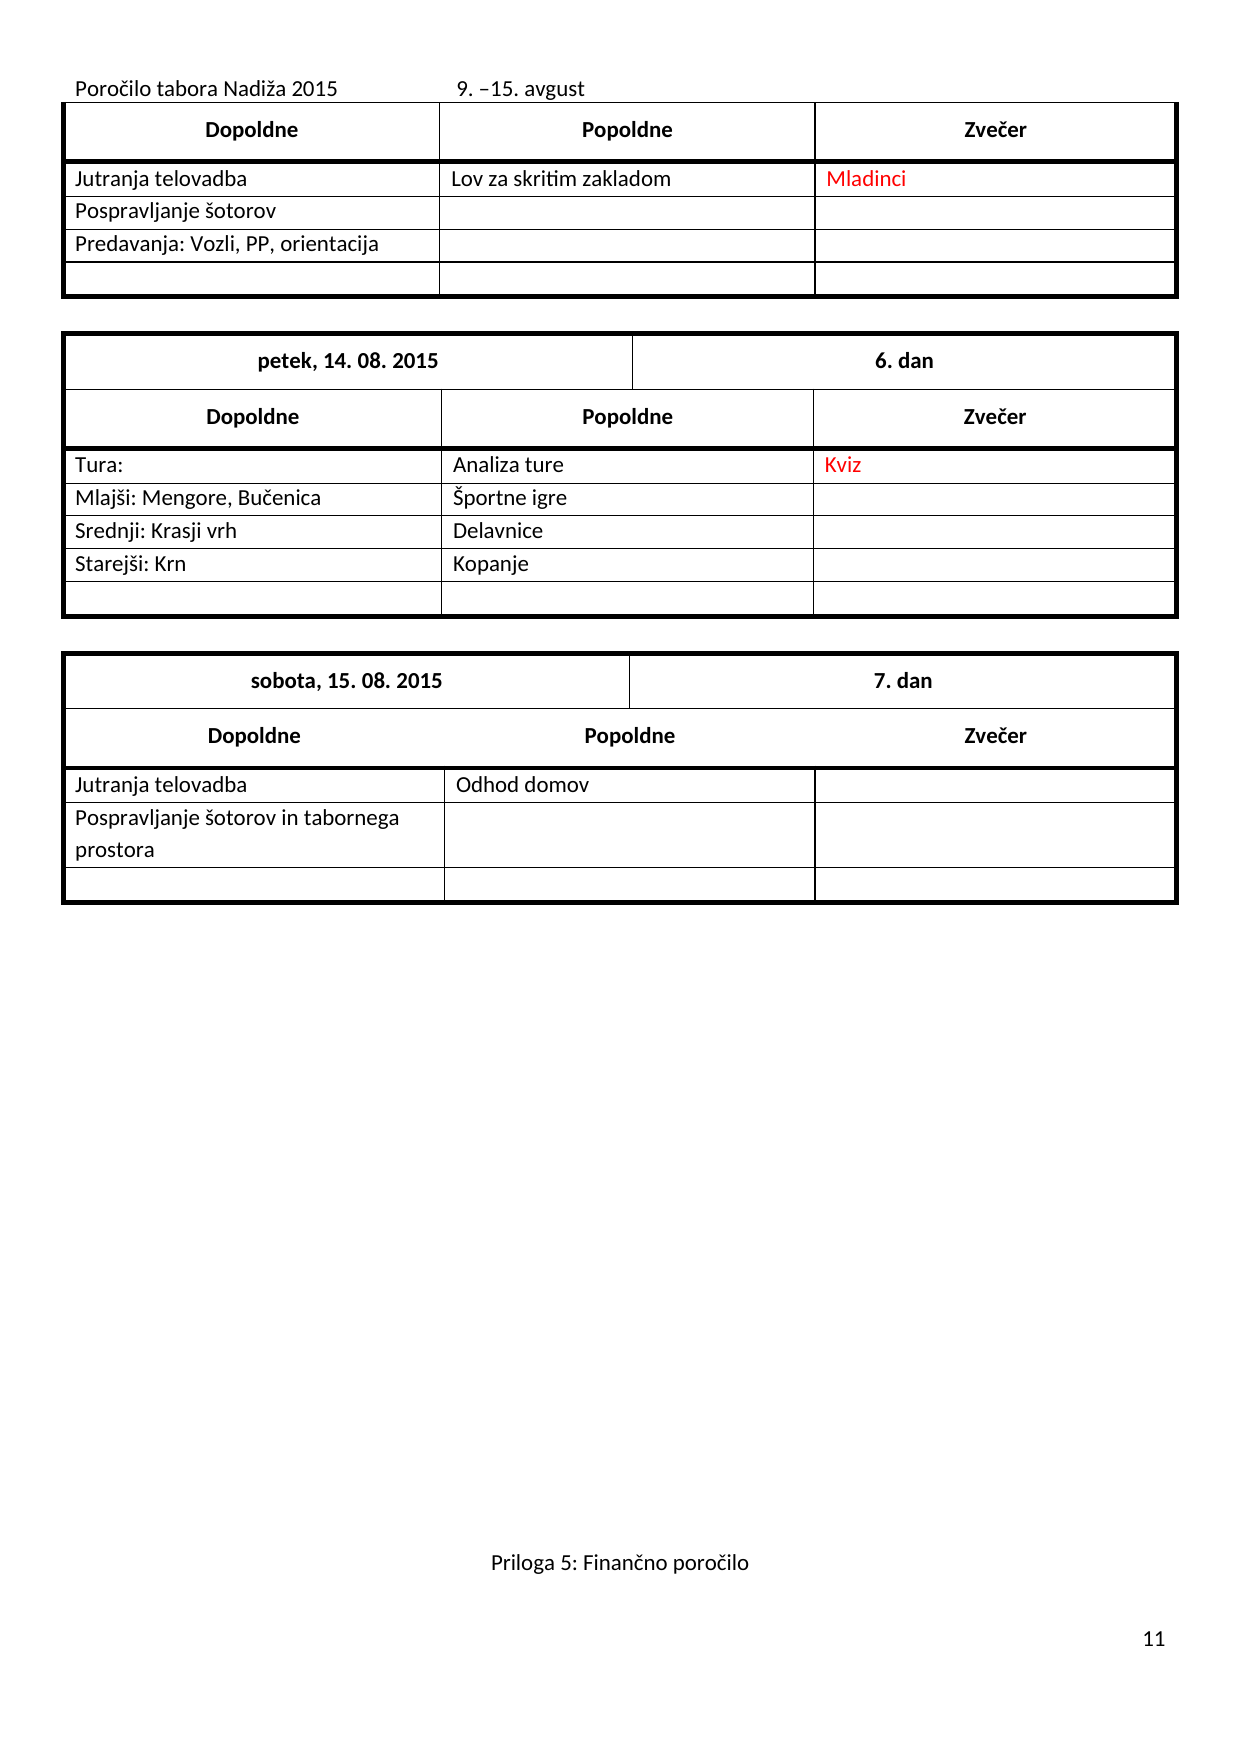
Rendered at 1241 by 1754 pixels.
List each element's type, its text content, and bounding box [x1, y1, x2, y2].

table_cell [445, 803, 814, 867]
table_cell Lov za skritim zakladom [440, 164, 814, 196]
table_cell [816, 230, 1174, 261]
table_cell Popoldne [440, 103, 814, 159]
table_cell Zvečer [816, 103, 1174, 159]
table_cell Pospravljanje šotorov in tabornega prostora [66, 803, 444, 867]
table_cell Popoldne [445, 709, 815, 766]
table_header 6. dan [633, 336, 1174, 388]
table_cell Delavnice [442, 516, 813, 548]
table_cell Popoldne [442, 390, 813, 446]
table_cell [814, 484, 1174, 515]
table_cell [816, 197, 1174, 228]
text Priloga 5: Finančno poročilo [75, 1548, 1165, 1577]
table_cell Jutranja telovadba [66, 164, 439, 196]
table_cell [814, 549, 1174, 581]
table_cell Pospravljanje šotorov [66, 197, 439, 228]
table_cell Športne igre [442, 484, 813, 515]
table_cell [816, 803, 1174, 867]
table_cell [66, 868, 444, 900]
table_cell [814, 582, 1174, 614]
table_header 7. dan [630, 656, 1174, 708]
table_cell Mlajši: Mengore, Bučenica [66, 484, 441, 515]
table_cell [814, 516, 1174, 548]
table_cell Zvečer [815, 709, 1174, 766]
table_cell [66, 263, 439, 294]
table_cell Srednji: Krasji vrh [66, 516, 441, 548]
table_cell Mladinci [816, 164, 1174, 196]
table_cell Kviz [814, 451, 1174, 482]
table_cell [445, 868, 814, 900]
table_cell Kopanje [442, 549, 813, 581]
table_cell Starejši: Krn [66, 549, 441, 581]
table_cell Zvečer [814, 390, 1174, 446]
table_cell [440, 263, 814, 294]
table_cell Dopoldne [66, 709, 444, 766]
table_cell Jutranja telovadba [66, 770, 444, 802]
table_header sobota, 15. 08. 2015 [66, 656, 629, 708]
table_cell Dopoldne [66, 103, 439, 159]
table_cell [440, 197, 814, 228]
table_cell Dopoldne [66, 390, 441, 446]
table_cell [440, 230, 814, 261]
table_cell [66, 582, 441, 614]
table_cell Odhod domov [445, 770, 814, 802]
table_cell Tura: [66, 451, 441, 482]
table_cell Analiza ture [442, 451, 813, 482]
table_cell [816, 868, 1174, 900]
table_cell [442, 582, 813, 614]
table_cell Predavanja: Vozli, PP, orientacija [66, 230, 439, 261]
table_cell [816, 770, 1174, 802]
table_header petek, 14. 08. 2015 [66, 336, 632, 388]
table_cell [816, 263, 1174, 294]
